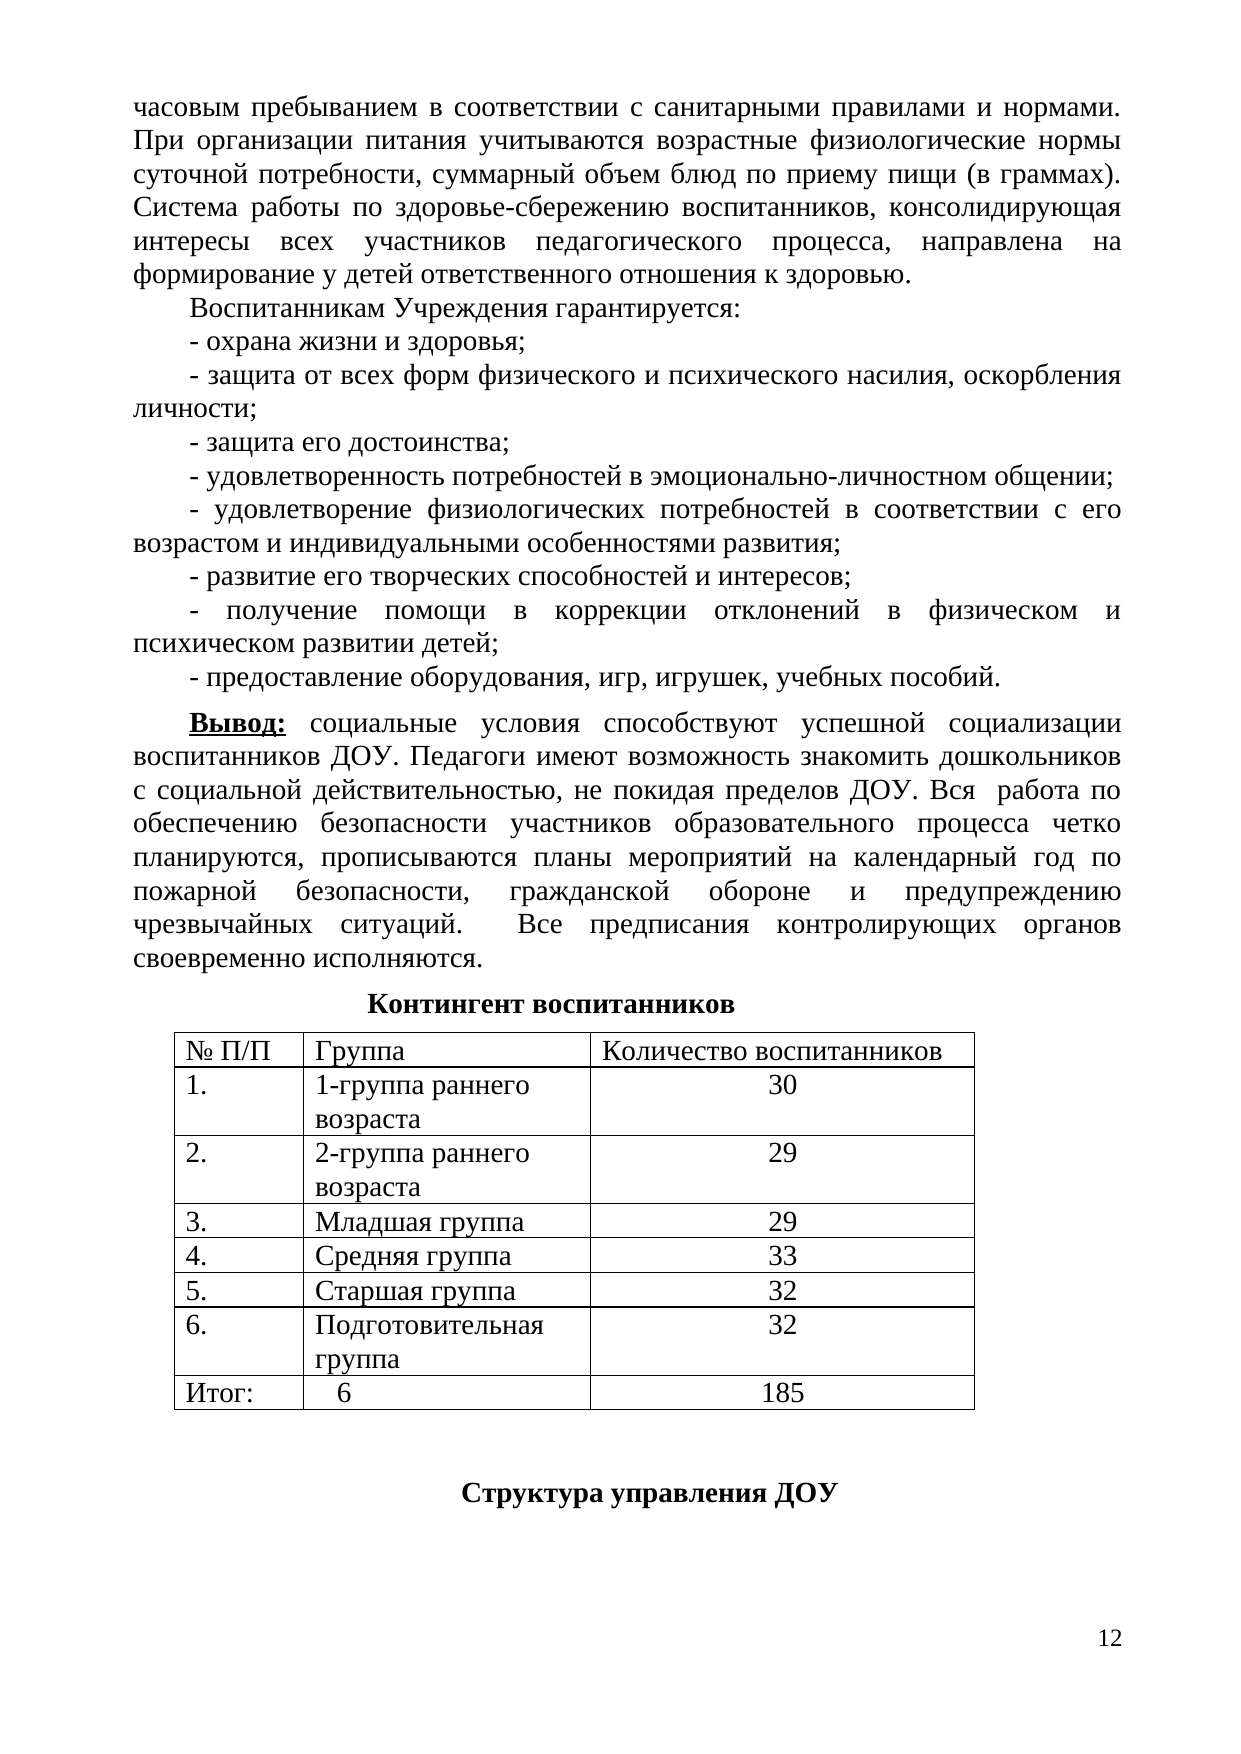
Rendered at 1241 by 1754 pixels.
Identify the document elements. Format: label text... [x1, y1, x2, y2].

table_header Количество воспитанников [591, 1033, 974, 1066]
table_header Группа [304, 1033, 590, 1066]
table_cell 33 [591, 1238, 974, 1272]
table_cell 29 [591, 1204, 974, 1237]
text Контингент воспитанников [192, 986, 1122, 1019]
table_cell 30 [591, 1068, 974, 1134]
table_cell 1. [175, 1068, 303, 1134]
text - предоставление оборудования, игр, игрушек, учебных пособий. [133, 659, 1122, 692]
table_cell 32 [591, 1308, 974, 1374]
table_cell 185 [591, 1376, 974, 1409]
text - защита от всех форм физического и психического насилия, оскорбления личности; [133, 357, 1122, 424]
table_header № П/П [175, 1033, 303, 1066]
table_cell 5. [175, 1273, 303, 1306]
text - развитие его творческих способностей и интересов; [133, 558, 1122, 592]
table_cell 3. [175, 1204, 303, 1237]
text - удовлетворение физиологических потребностей в соответствии с его возрастом и индивидуальными особенностями развития; [133, 491, 1122, 558]
table_cell Подготовительная группа [304, 1308, 590, 1374]
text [133, 89, 1122, 290]
table_cell 1-группа раннего возраста [304, 1068, 590, 1134]
text Вывод: социальные условия способствуют успешной социализации воспитанников ДОУ. Педагоги имеют возможность знакомить дошкольников с социальной действительностью, не покидая пределов ДОУ. Вся работа по обеспечению безопасности участников образовательного процесса четко планируются, прописываются планы мероприятий на календарный год по пожарной безопасности, гражданской обороне и предупреждению чрезвычайных ситуаций. Все предписания контролирующих органов своевременно исполняются. [133, 705, 1122, 973]
table_cell 2. [175, 1136, 303, 1203]
table_cell 6. [175, 1308, 303, 1374]
table_cell 29 [591, 1136, 974, 1203]
table_cell 6 [304, 1376, 590, 1409]
text Структура управления ДОУ [133, 1475, 1122, 1509]
table_cell 32 [591, 1273, 974, 1306]
text - охрана жизни и здоровья; [133, 323, 1122, 357]
text Воспитанникам Учреждения гарантируется: [133, 290, 1122, 323]
table_cell 4. [175, 1238, 303, 1272]
table_cell Средняя группа [304, 1238, 590, 1272]
table_cell Итог: [175, 1376, 303, 1409]
text - удовлетворенность потребностей в эмоционально-личностном общении; [133, 458, 1122, 491]
table_cell 2-группа раннего возраста [304, 1136, 590, 1203]
table_cell Младшая группа [304, 1204, 590, 1237]
table_cell Старшая группа [304, 1273, 590, 1306]
text - получение помощи в коррекции отклонений в физическом и психическом развитии детей; [133, 592, 1122, 659]
text - защита его достоинства; [133, 424, 1122, 458]
